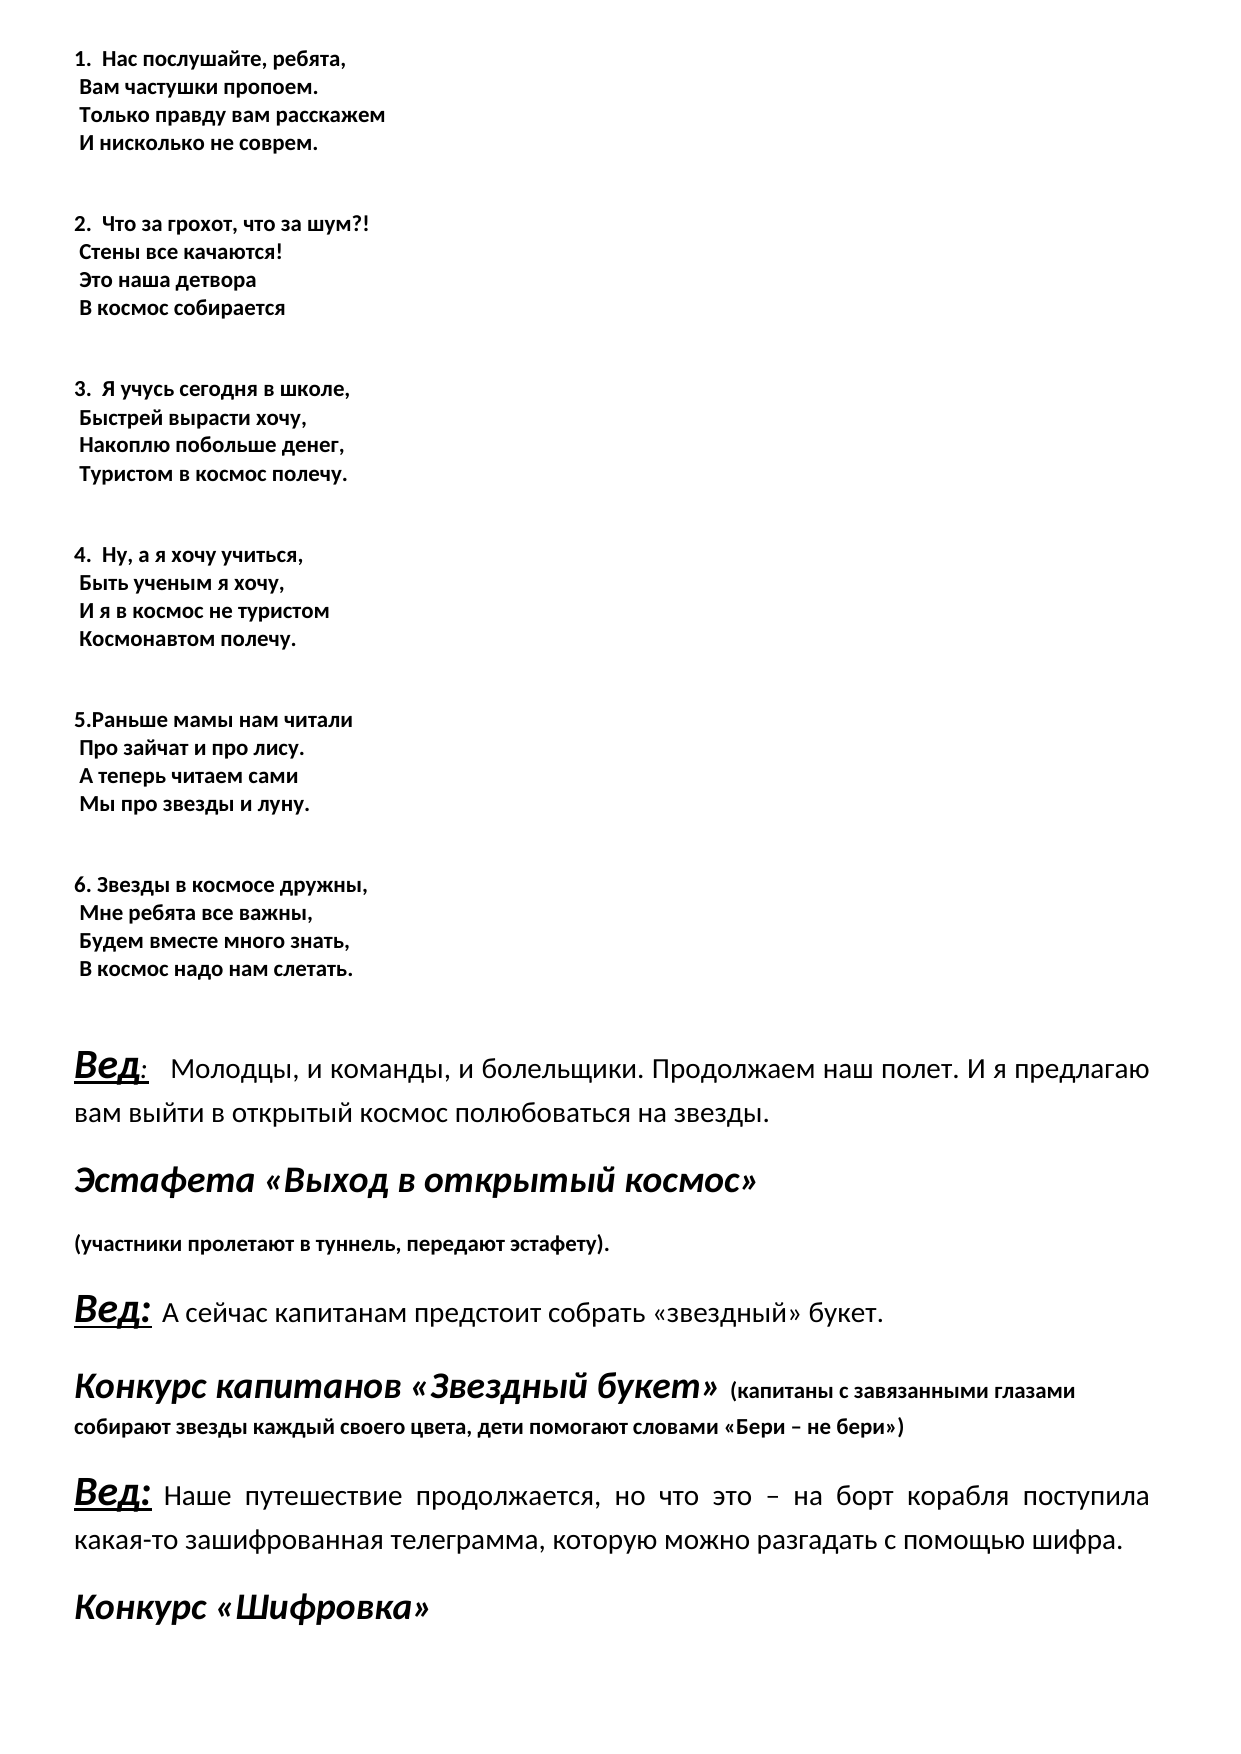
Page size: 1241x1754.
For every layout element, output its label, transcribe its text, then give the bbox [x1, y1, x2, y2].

text 3. Я учусь сегодня в школе, [74, 374, 1152, 403]
text Только правду вам расскажем [74, 100, 1152, 128]
text Мы про звезды и луну. [74, 789, 1152, 817]
text (участники пролетают в туннель, передают эстафету). [74, 1229, 1152, 1257]
text Будем вместе много знать, [74, 926, 1152, 954]
text Про зайчат и про лису. [74, 733, 1152, 761]
text И нисколько не соврем. [74, 128, 1152, 156]
text А теперь читаем сами [74, 761, 1152, 789]
text Космонавтом полечу. [74, 624, 1152, 652]
text И я в космос не туристом [74, 596, 1152, 624]
text В космос надо нам слетать. [74, 954, 1152, 982]
text Это наша детвора [74, 266, 1152, 293]
text Туристом в космос полечу. [74, 459, 1152, 487]
text Вед: Наше путешествие продолжается, но что это – на борт корабля поступила какая-то зашифрованная телеграмма, которую можно разгадать с помощью шифра. [74, 1465, 1152, 1557]
text Быть ученым я хочу, [74, 568, 1152, 596]
text 4. Ну, а я хочу учиться, [74, 540, 1152, 568]
text Стены все качаются! [74, 237, 1152, 266]
text 6. Звезды в космосе дружны, [74, 870, 1152, 898]
text 2. Что за грохот, что за шум?! [74, 209, 1152, 237]
text 1. Нас послушайте, ребята, [74, 44, 1152, 72]
text Конкурс капитанов «Звездный букет» (капитаны с завязанными глазами собирают звезды каждый своего цвета, дети помогают словами «Бери – не бери») [74, 1362, 1152, 1440]
text Вам частушки пропоем. [74, 72, 1152, 100]
text Вед: Молодцы, и команды, и болельщики. Продолжаем наш полет. И я предлагаю вам выйти в открытый космос полюбоваться на звезды. [74, 1038, 1152, 1130]
text В космос собирается [74, 293, 1152, 322]
text Мне ребята все важны, [74, 898, 1152, 926]
text Конкурс «Шифровка» [74, 1583, 1152, 1628]
text 5.Раньше мамы нам читали [74, 705, 1152, 733]
text Быстрей вырасти хочу, [74, 403, 1152, 431]
text Эстафета «Выход в открытый космос» [74, 1156, 1152, 1202]
text Накоплю побольше денег, [74, 431, 1152, 459]
text Вед: А сейчас капитанам предстоит собрать «звездный» букет. [74, 1282, 1152, 1333]
